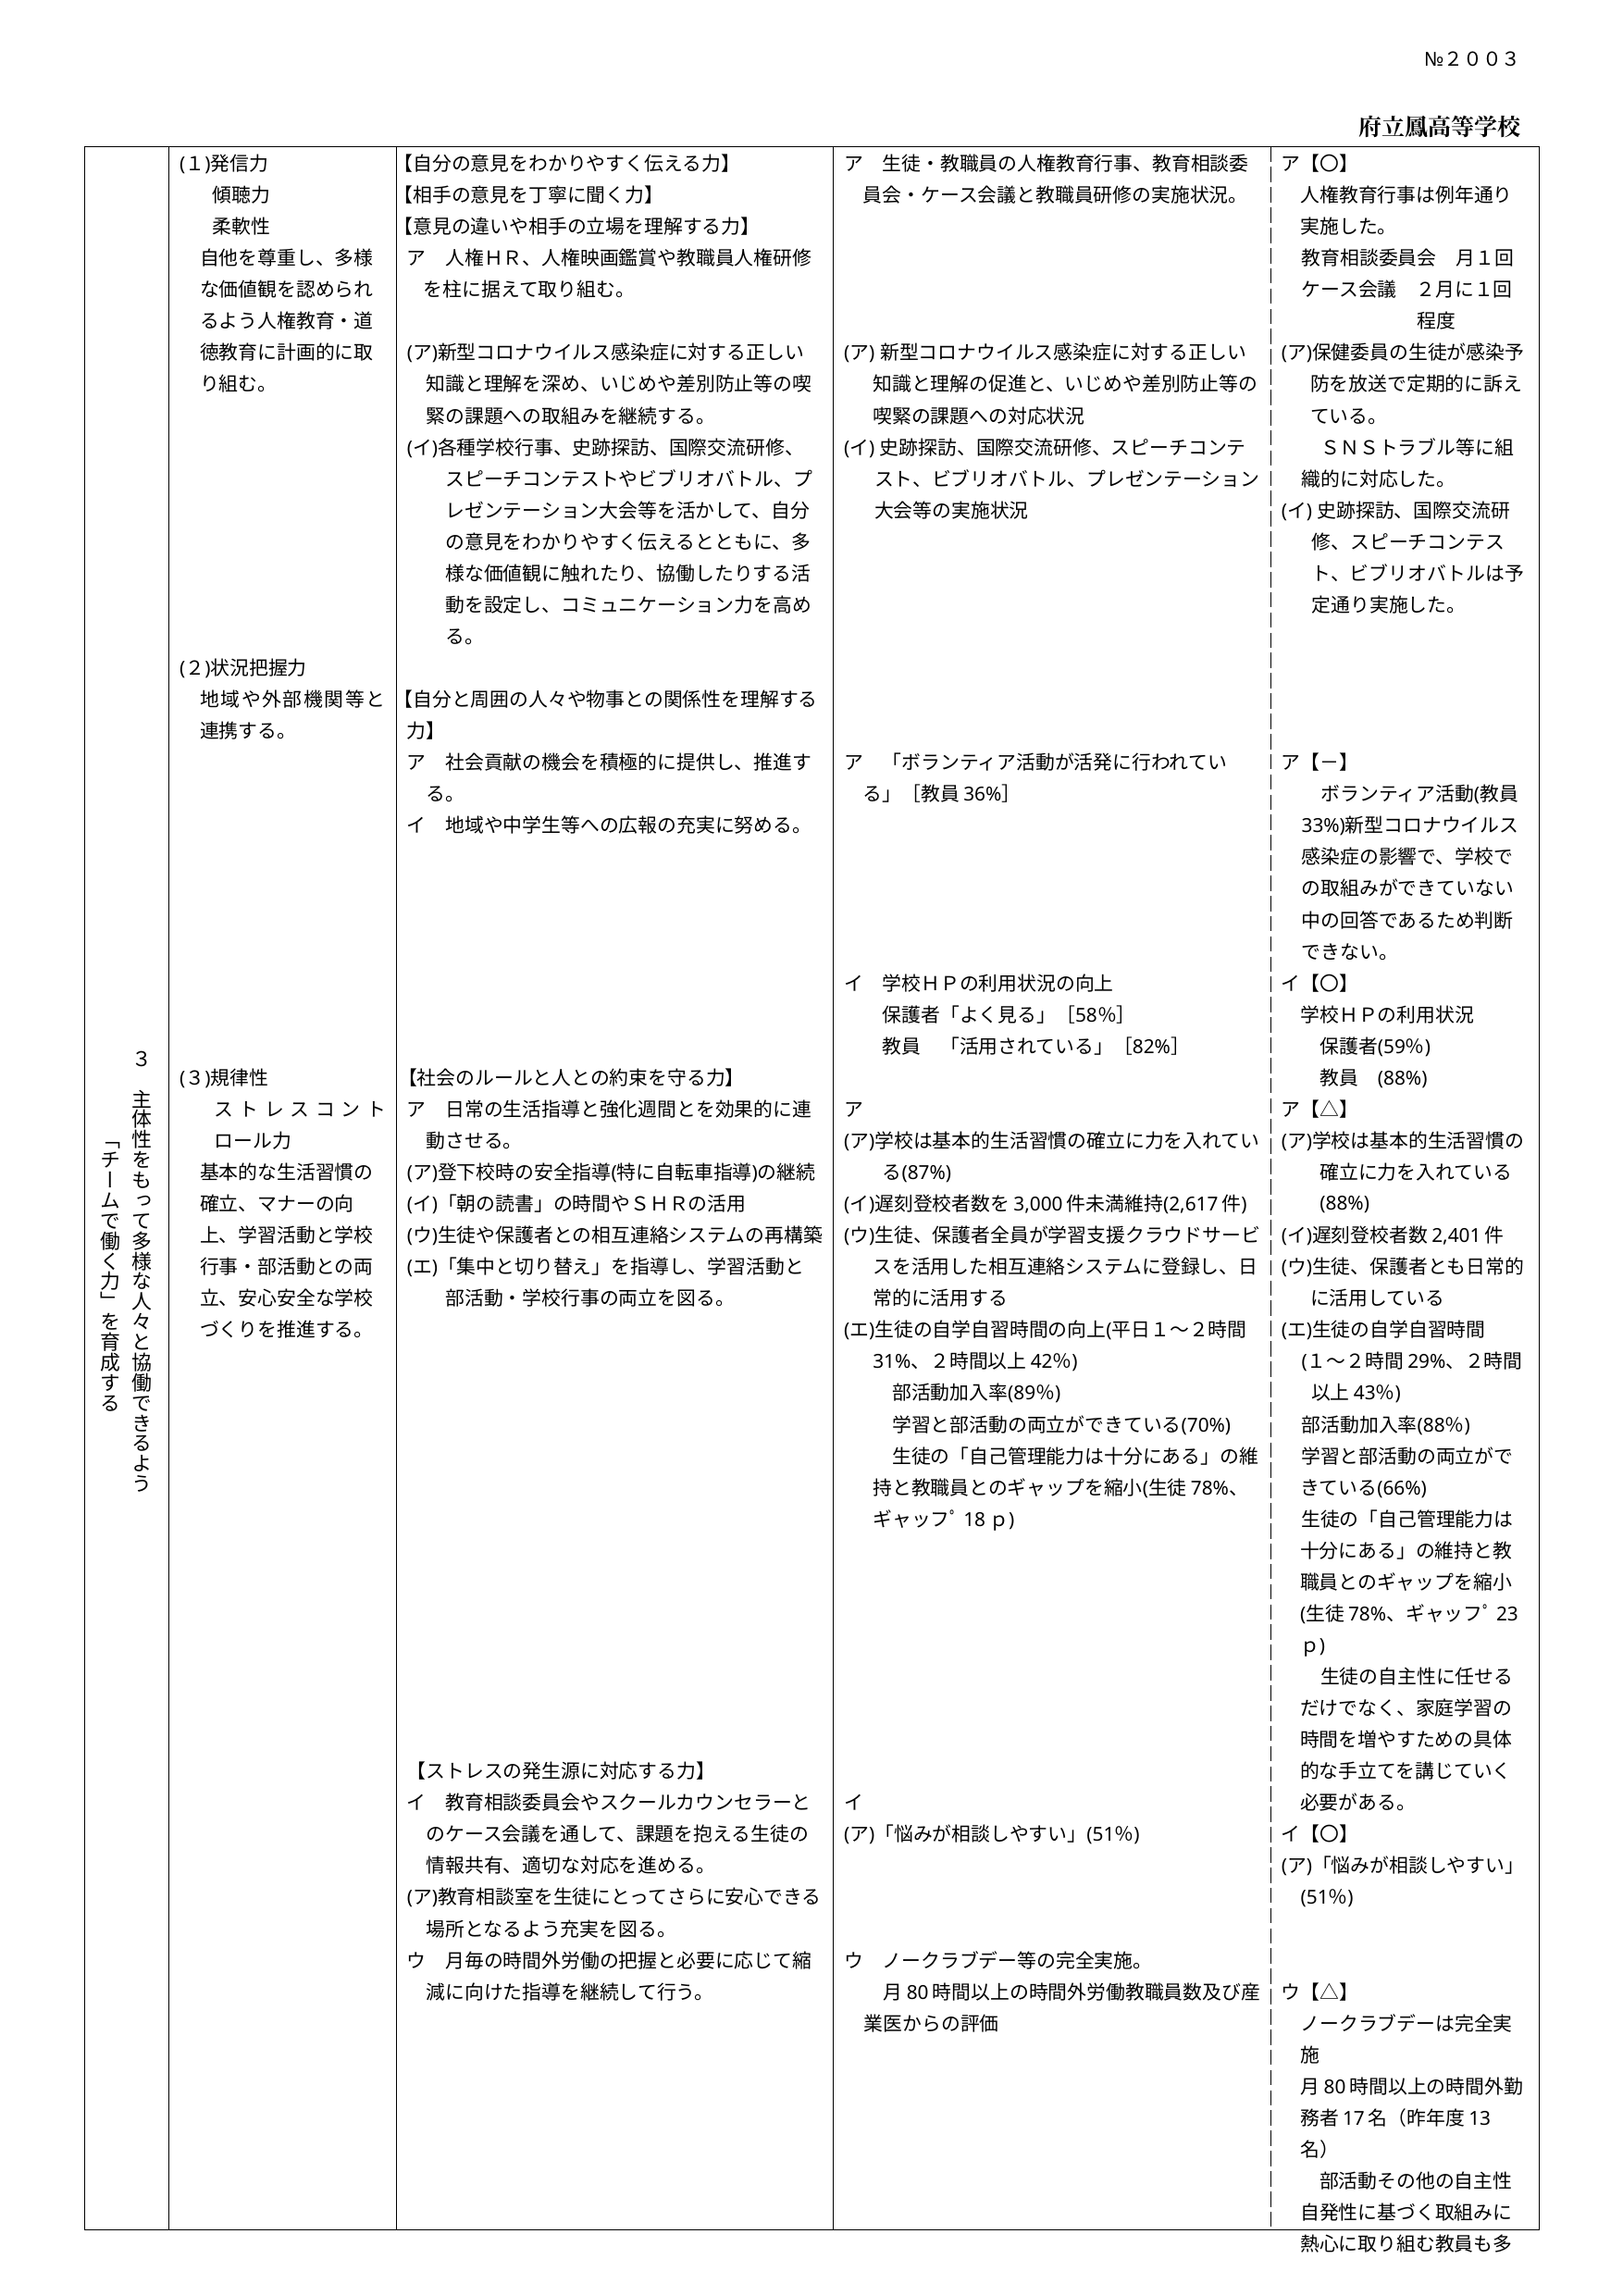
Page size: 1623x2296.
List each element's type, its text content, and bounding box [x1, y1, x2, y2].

table_cell ア【〇】 人権教育行事は例年通り実施した。 教育相談委員会 月１回 ケース会議 ２月に１回程度 (ア)保健委員の生徒が感染予防を放送で定期的に訴えている。 ＳＮＳトラブル等に組織的に対応した。 (イ) 史跡探訪、国際交流研修、スピーチコンテスト、ビブリオバトルは予定通り実施した。 ア【－】 ボランティア活動(教員33%)新型コロナウイルス感染症の影響で、学校での取組みができていない中の回答であるため判断できない。 イ【〇】 学校ＨＰの利用状況 保護者(59％) 教員 (88%) ア【△】 (ア)学校は基本的生活習慣の確立に力を入れている(88%) (イ)遅刻登校者数2,401件 (ウ)生徒、保護者とも日常的に活用している (エ)生徒の自学自習時間 (１～２時間29%、２時間以上43％) 部活動加入率(88％) 学習と部活動の両立ができている(66%) 生徒の「自己管理能力は十分にある」の維持と教職員とのギャップを縮小(生徒78%、ギャッフﾟ23ｐ) 生徒の自主性に任せるだけでなく、家庭学習の時間を増やすための具体的な手立てを講じていく必要がある。 イ【〇】 (ア)「悩みが相談しやすい」(51％) ウ【△】 ノークラブデーは完全実施 月80時間以上の時間外勤務者17名（昨年度13名） 部活動その他の自主性自発性に基づく取組みに熱心に取り組む教員も多い。今後もワークライフバランスの確立に向けて粘り強く取組みを進める。 [1270, 147, 1539, 2229]
table_cell (１)発信力 傾聴力 柔軟性 自他を尊重し、多様な価値観を認められるよう人権教育・道徳教育に計画的に取り組む。 (２)状況把握力 地域や外部機関等と連携する。 (３)規律性 ストレスコントロール力 基本的な生活習慣の確立、マナーの向上、学習活動と学校行事・部活動との両立、安心安全な学校づくりを推進する。 [169, 147, 396, 2229]
table_cell ア 生徒・教職員の人権教育行事、教育相談委員会・ケース会議と教職員研修の実施状況。 (ア) 新型コロナウイルス感染症に対する正しい知識と理解の促進と、いじめや差別防止等の喫緊の課題への対応状況 (イ) 史跡探訪、国際交流研修、スピーチコンテスト、ビブリオバトル、プレゼンテーション大会等の実施状況 ア 「ボランティア活動が活発に行われている」［教員36%］ イ 学校ＨＰの利用状況の向上 保護者「よく見る」［58％］ 教員 「活用されている」［82%］ ア (ア)学校は基本的生活習慣の確立に力を入れている(87%) (イ)遅刻登校者数を3,000件未満維持(2,617件) (ウ)生徒、保護者全員が学習支援クラウドサービスを活用した相互連絡システムに登録し、日常的に活用する (エ)生徒の自学自習時間の向上(平日１～２時間31%、２時間以上42％) 部活動加入率(89％) 学習と部活動の両立ができている(70%) 生徒の「自己管理能力は十分にある」の維持と教職員とのギャップを縮小(生徒78%、ギャッフﾟ18ｐ) イ (ア)「悩みが相談しやすい」(51％) ウ ノークラブデー等の完全実施。 月80時間以上の時間外労働教職員数及び産業医からの評価 [834, 147, 1270, 2229]
table_cell 【自分の意見をわかりやすく伝える力】 【相手の意見を丁寧に聞く力】 【意見の違いや相手の立場を理解する力】 ア 人権ＨＲ、人権映画鑑賞や教職員人権研修を柱に据えて取り組む。 (ア)新型コロナウイルス感染症に対する正しい知識と理解を深め、いじめや差別防止等の喫緊の課題への取組みを継続する。 (イ)各種学校行事、史跡探訪、国際交流研修、スピーチコンテストやビブリオバトル、プレゼンテーション大会等を活かして、自分の意見をわかりやすく伝えるとともに、多様な価値観に触れたり、協働したりする活動を設定し、コミュニケーション力を高める。 【自分と周囲の人々や物事との関係性を理解する力】 ア 社会貢献の機会を積極的に提供し、推進する。 イ 地域や中学生等への広報の充実に努める。 【社会のルールと人との約束を守る力】 ア 日常の生活指導と強化週間とを効果的に連動させる。 (ア)登下校時の安全指導(特に自転車指導)の継続 (イ)「朝の読書」の時間やＳＨＲの活用 (ウ)生徒や保護者との相互連絡システムの再構築 (エ)「集中と切り替え」を指導し、学習活動と部活動・学校行事の両立を図る。 【ストレスの発生源に対応する力】 イ 教育相談委員会やスクールカウンセラーとのケース会議を通して、課題を抱える生徒の情報共有、適切な対応を進める。 (ア)教育相談室を生徒にとってさらに安心できる場所となるよう充実を図る。 ウ 月毎の時間外労働の把握と必要に応じて縮減に向けた指導を継続して行う。 [397, 147, 833, 2229]
table_cell ３ 主体性をもって多様な人々と協働できるよう 「チームで働く力」を育成する [85, 147, 168, 2229]
